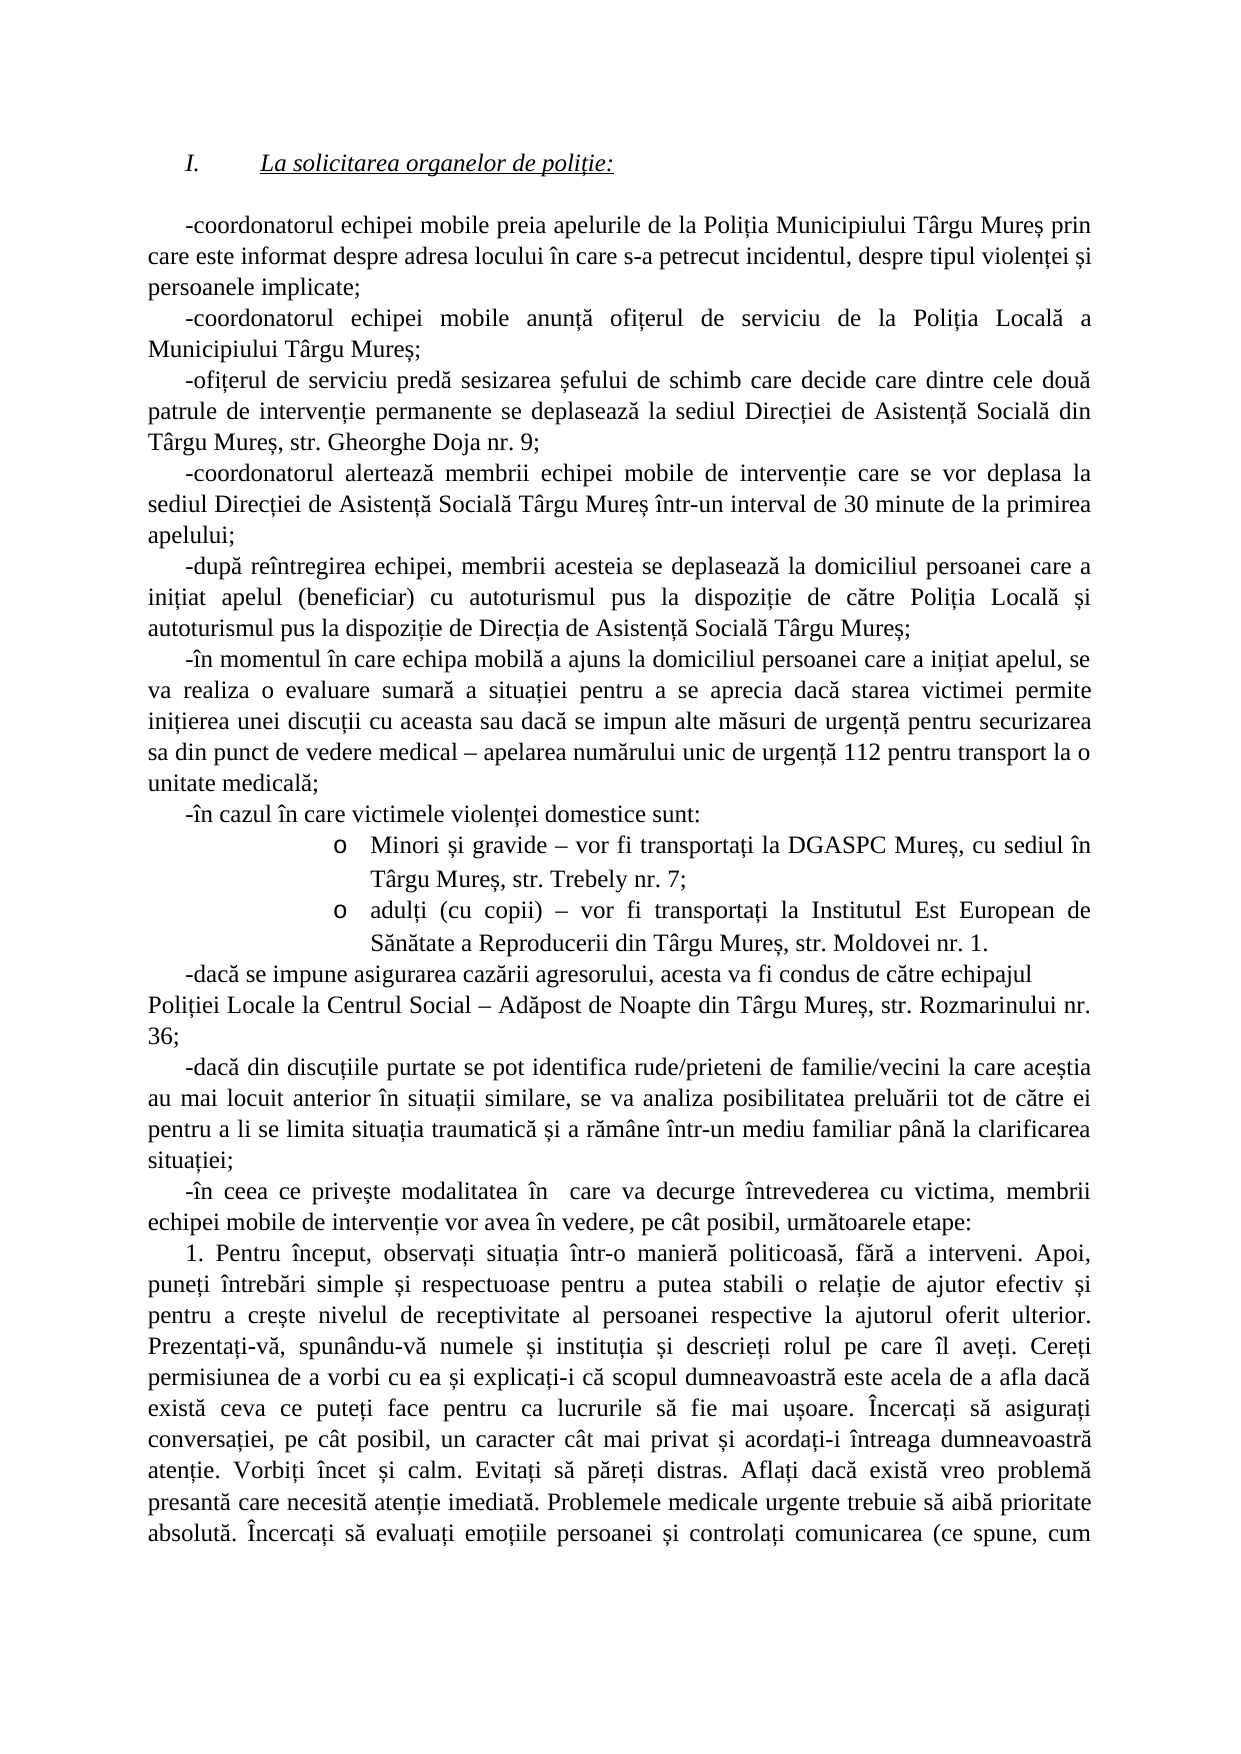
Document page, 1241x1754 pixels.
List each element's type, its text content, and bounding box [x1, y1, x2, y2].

text -în momentul în care echipa mobilă a ajuns la domiciliul persoanei care a inițiat apelul, se va realiza o evaluare sumară a situației pentru a se aprecia dacă starea victimei permite inițierea unei discuții cu aceasta sau dacă se impun alte măsuri de urgență pentru securizarea sa din punct de vedere medical – apelarea numărului unic de urgență 112 pentru transport la o unitate medicală; [148, 644, 1092, 797]
text -dacă din discuțiile purtate se pot identifica rude/prieteni de familie/vecini la care aceștia au mai locuit anterior în situații similare, se va analiza posibilitatea preluării tot de către ei pentru a li se limita situația traumatică și a rămâne într-un mediu familiar până la clarificarea situației; [148, 1052, 1092, 1174]
list Minori și gravide – vor fi transportați la DGASPC Mureș, cu sediul în Târgu Mureș, str. Trebely nr. 7; [333, 831, 1092, 892]
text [148, 1238, 1092, 1546]
list adulți (cu copii) – vor fi transportați la Institutul Est European de Sănătate a Reproducerii din Târgu Mureș, str. Moldovei nr. 1. [333, 895, 1092, 957]
text -coordonatorul echipei mobile preia apelurile de la Poliția Municipiului Târgu Mureș prin care este informat despre adresa locului în care s-a petrecut incidentul, despre tipul violenței și persoanele implicate; [148, 210, 1092, 301]
text -după reîntregirea echipei, membrii acesteia se deplasează la domiciliul persoanei care a inițiat apelul (beneficiar) cu autoturismul pus la dispoziție de către Poliția Locală și autoturismul pus la dispoziție de Direcția de Asistență Socială Târgu Mureș; [148, 551, 1092, 642]
text -ofițerul de serviciu predă sesizarea șefului de schimb care decide care dintre cele două patrule de intervenție permanente se deplasează la sediul Direcției de Asistență Socială din Târgu Mureș, str. Gheorghe Doja nr. 9; [148, 365, 1092, 456]
list La solicitarea organelor de poliție: [185, 148, 1092, 176]
text -coordonatorul echipei mobile anunță ofițerul de serviciu de la Poliția Locală a Municipiului Târgu Mureș; [148, 303, 1092, 363]
text -în cazul în care victimele violenței domestice sunt: [148, 799, 1092, 828]
text -coordonatorul alertează membrii echipei mobile de intervenție care se vor deplasa la sediul Direcției de Asistență Socială Târgu Mureș într-un interval de 30 minute de la primirea apelului; [148, 458, 1092, 549]
text Poliției Locale la Centrul Social – Adăpost de Noapte din Târgu Mureș, str. Rozmarinului nr. 36; [148, 990, 1092, 1050]
text -în ceea ce privește modalitatea în care va decurge întrevederea cu victima, membrii echipei mobile de intervenție vor avea în vedere, pe cât posibil, următoarele etape: [148, 1176, 1092, 1236]
text -dacă se impune asigurarea cazării agresorului, acesta va fi condus de către echipajul [185, 959, 1092, 988]
